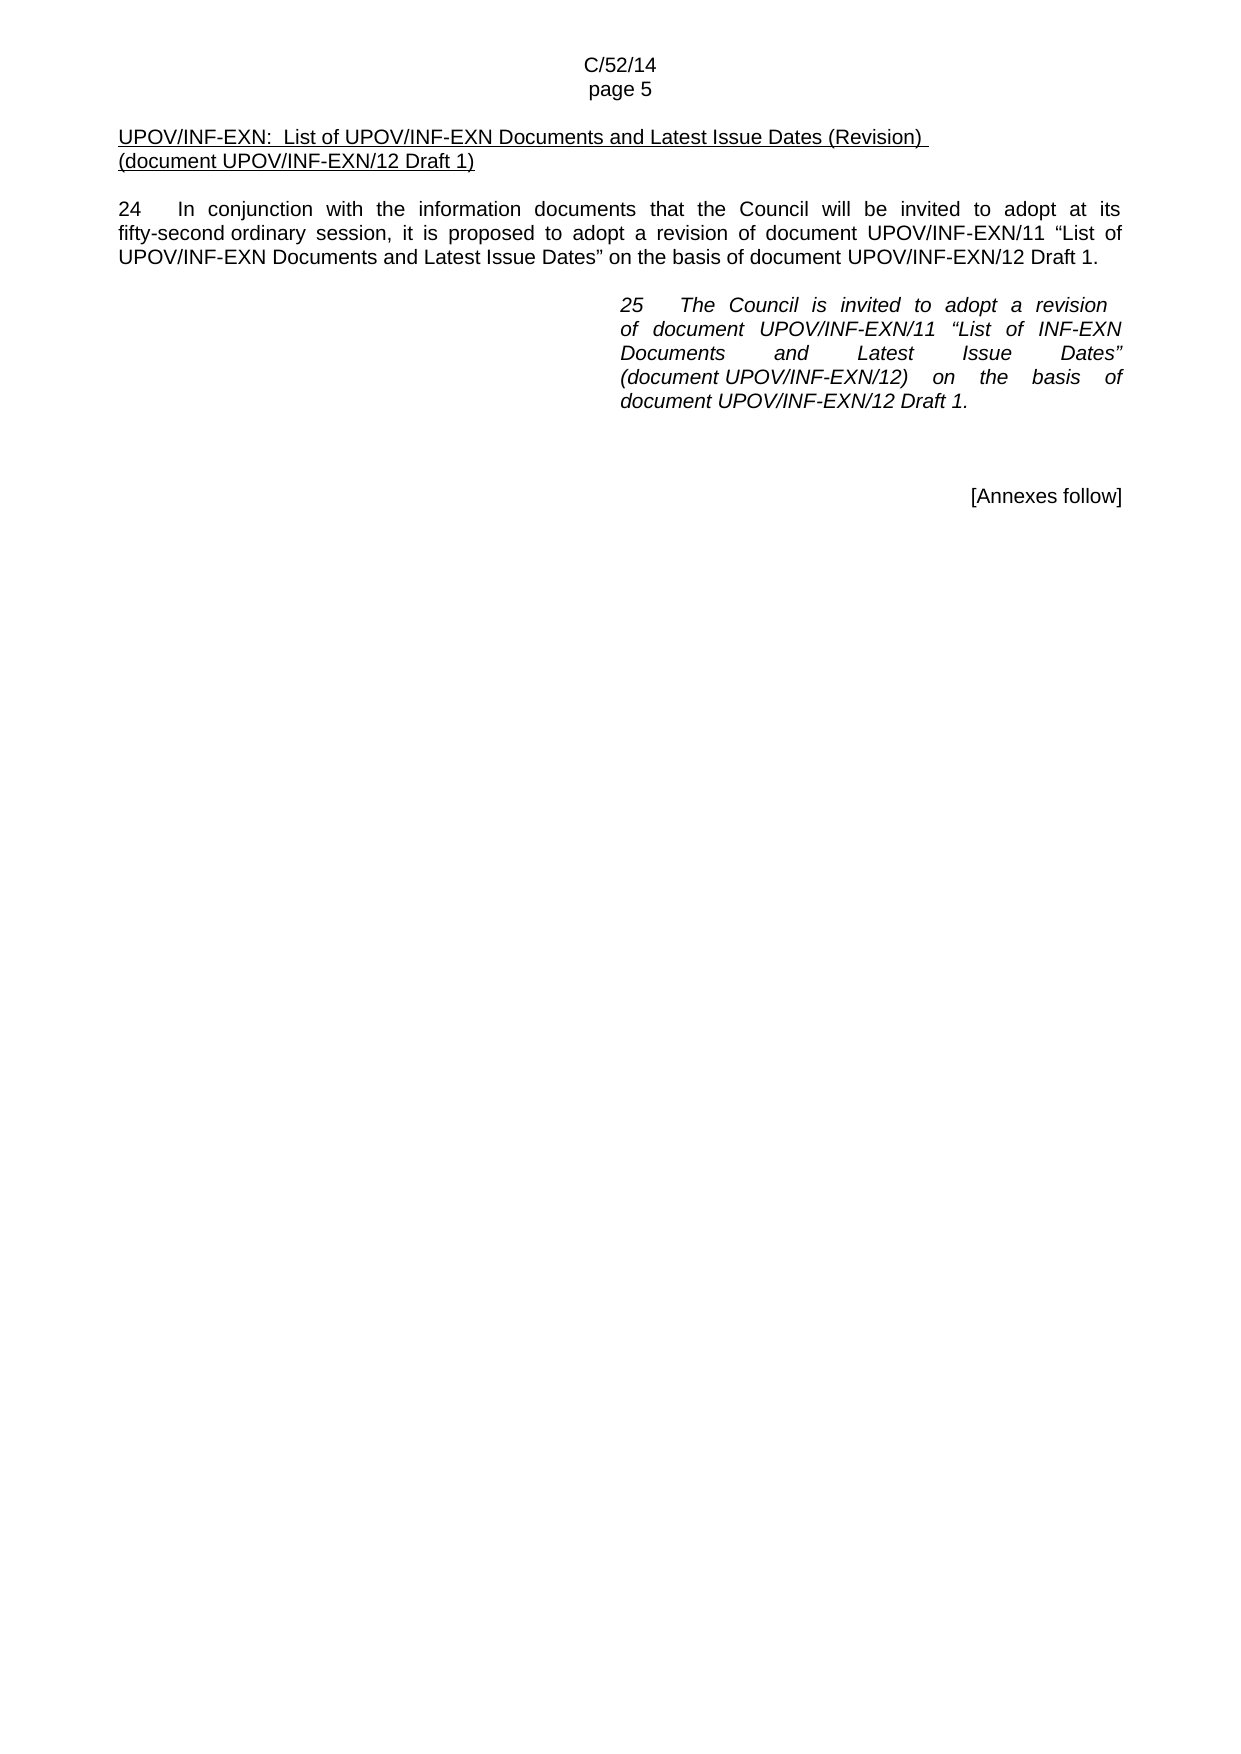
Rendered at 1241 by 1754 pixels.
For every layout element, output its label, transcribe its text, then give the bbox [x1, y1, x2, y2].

text The Council is invited to adopt a revision of document UPOV/INF-EXN/11 “List of INF-EXN Documents and Latest Issue Dates” (document UPOV/INF-EXN/12) on the basis of document UPOV/INF-EXN/12 Draft 1. [620, 293, 1122, 412]
text In conjunction with the information documents that the Council will be invited to adopt at its fifty-second ordinary session, it is proposed to adopt a revision of document UPOV/INF-EXN/11 “List of UPOV/INF-EXN Documents and Latest Issue Dates” on the basis of document UPOV/INF-EXN/12 Draft 1. [118, 197, 1122, 269]
text (document UPOV/INF-EXN/12 Draft 1) [118, 149, 1122, 173]
text UPOV/INF-EXN: List of UPOV/INF-EXN Documents and Latest Issue Dates (Revision) [118, 125, 1122, 149]
text [Annexes follow] [118, 484, 1122, 508]
